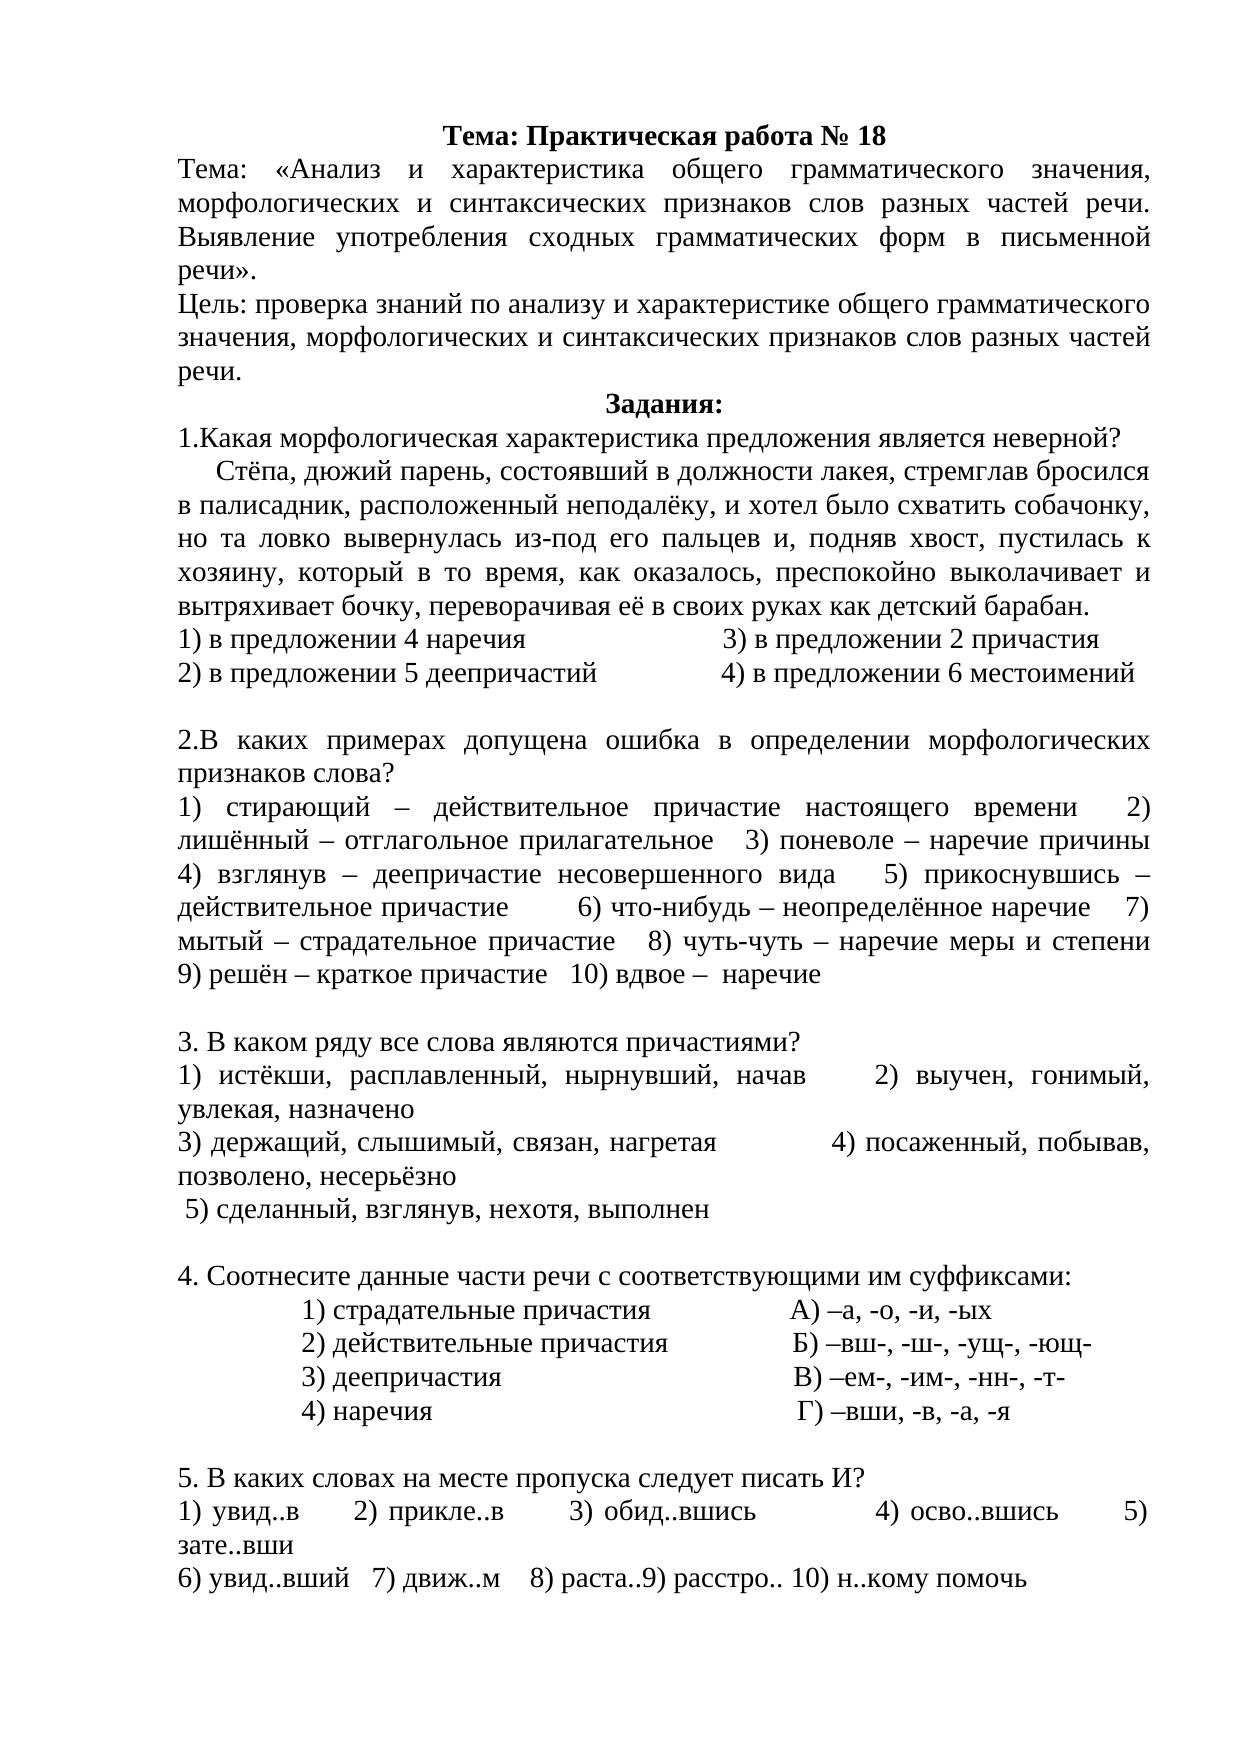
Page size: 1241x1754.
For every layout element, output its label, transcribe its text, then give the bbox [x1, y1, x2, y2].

text 3. В каком ряду все слова являются причастиями? [177, 1024, 1152, 1057]
text 4. Соотнесите данные части речи с соответствующими им суффиксами: [177, 1258, 1152, 1292]
text 3) держащий, слышимый, связан, нагретая 4) посаженный, побывав, позволено, несерьёзно [177, 1124, 1152, 1191]
text 4) наречия Г) –вши, -в, -а, -я [177, 1393, 1152, 1426]
text 1) стирающий – действительное причастие настоящего времени 2) лишённый – отглагольное прилагательное 3) поневоле – наречие причины 4) взглянув – деепричастие несовершенного вида 5) прикоснувшись – действительное причастие 6) что-нибудь – неопределённое наречие 7) мытый – страдательное причастие 8) чуть-чуть – наречие меры и степени 9) решён – краткое причастие 10) вдвое – наречие [177, 789, 1152, 990]
text 2.В каких примерах допущена ошибка в определении морфологических признаков слова? [177, 722, 1152, 789]
text 1) в предложении 4 наречия 3) в предложении 2 причастия [177, 621, 1152, 655]
text 1) увид..в 2) прикле..в 3) обид..вшись 4) осво..вшись 5) зате..вши [177, 1493, 1152, 1560]
text 3) деепричастия В) –ем-, -им-, -нн-, -т- [177, 1359, 1152, 1393]
text Задания: [177, 386, 1152, 420]
text 1) страдательные причастия А) –а, -о, -и, -ых [177, 1292, 1152, 1326]
text Цель: проверка знаний по анализу и характеристике общего грамматического значения, морфологических и синтаксических признаков слов разных частей речи. [177, 286, 1152, 386]
text 2) в предложении 5 деепричастий 4) в предложении 6 местоимений [177, 655, 1152, 688]
text Стёпа, дюжий парень, состоявший в должности лакея, стремглав бросился в палисадник, расположенный неподалёку, и хотел было схватить собачонку, но та ловко вывернулась из-под его пальцев и, подняв хвост, пустилась к хозяину, который в то время, как оказалось, преспокойно выколачивает и вытряхивает бочку, переворачивая её в своих руках как детский барабан. [177, 453, 1152, 621]
text 5) сделанный, взглянув, нехотя, выполнен [177, 1191, 1152, 1225]
text Тема: «Анализ и характеристика общего грамматического значения, морфологических и синтаксических признаков слов разных частей речи. Выявление употребления сходных грамматических форм в письменной речи». [177, 152, 1152, 286]
text 6) увид..вший 7) движ..м 8) раста..9) расстро.. 10) н..кому помочь [177, 1560, 1152, 1594]
text Тема: Практическая работа № 18 [177, 118, 1152, 152]
text 1.Какая морфологическая характеристика предложения является неверной? [177, 420, 1152, 453]
text 5. В каких словах на месте пропуска следует писать И? [177, 1460, 1152, 1493]
text 1) истёкши, расплавленный, нырнувший, начав 2) выучен, гонимый, увлекая, назначено [177, 1057, 1152, 1124]
text 2) действительные причастия Б) –вш-, -ш-, -ущ-, -ющ- [177, 1326, 1152, 1359]
